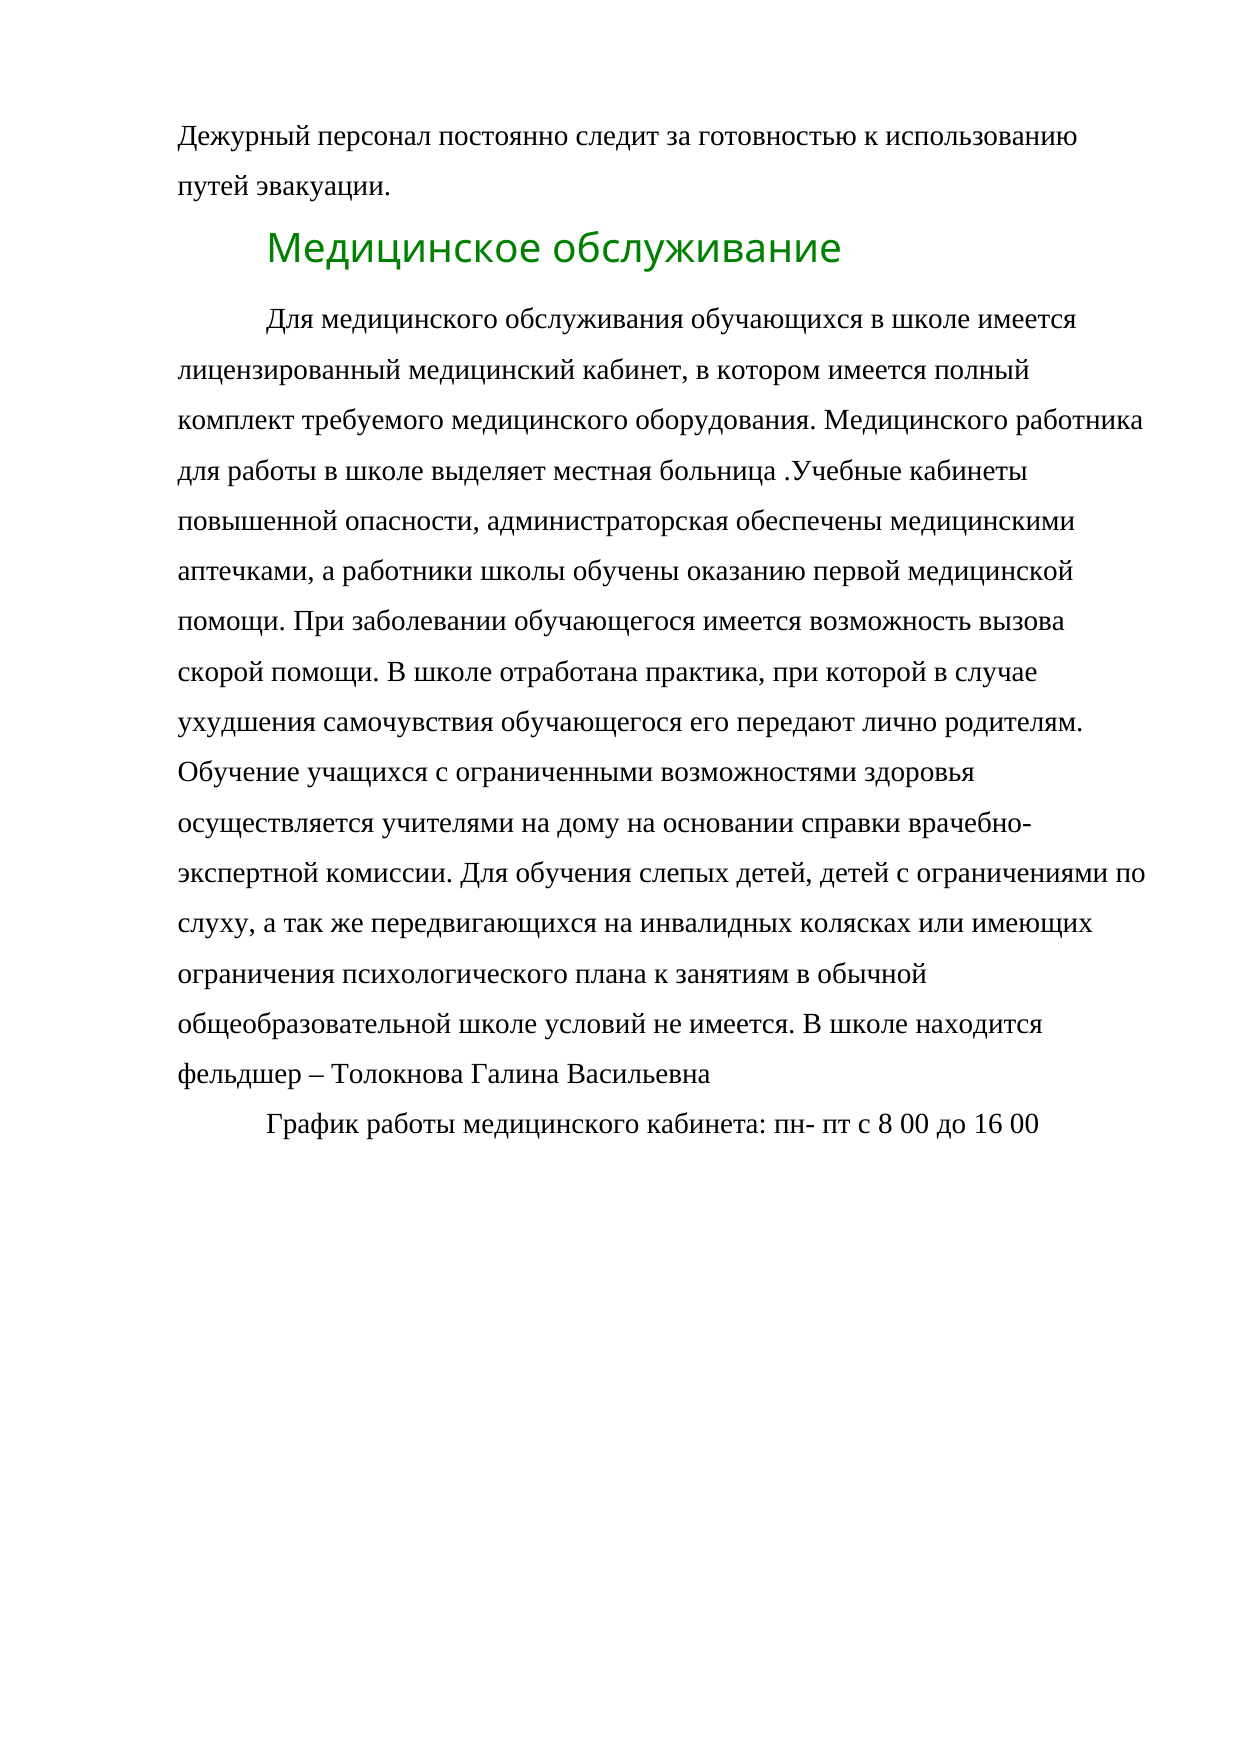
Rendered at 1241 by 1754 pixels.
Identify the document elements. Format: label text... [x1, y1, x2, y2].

text Для медицинского обслуживания обучающихся в школе имеется лицензированный медицинский кабинет, в котором имеется полный комплект требуемого медицинского оборудования. Медицинского работника для работы в школе выделяет местная больница .Учебные кабинеты повышенной опасности, администраторская обеспечены медицинскими аптечками, а работники школы обучены оказанию первой медицинской помощи. При заболевании обучающегося имеется возможность вызова скорой помощи. В школе отработана практика, при которой в случае ухудшения самочувствия обучающегося его передают лично родителям. Обучение учащихся с ограниченными возможностями здоровья осуществляется учителями на дому на основании справки врачебно-экспертной комиссии. Для обучения слепых детей, детей с ограничениями по слуху, а так же передвигающихся на инвалидных колясках или имеющих ограничения психологического плана к занятиям в обычной общеобразовательной школе условий не имеется. В школе находится фельдшер – Толокнова Галина Васильевна [177, 302, 1152, 1090]
text График работы медицинского кабинета: пн- пт с 8 00 до 16 00 [177, 1107, 1152, 1140]
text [177, 118, 1152, 202]
text Медицинское обслуживание [177, 219, 1152, 274]
